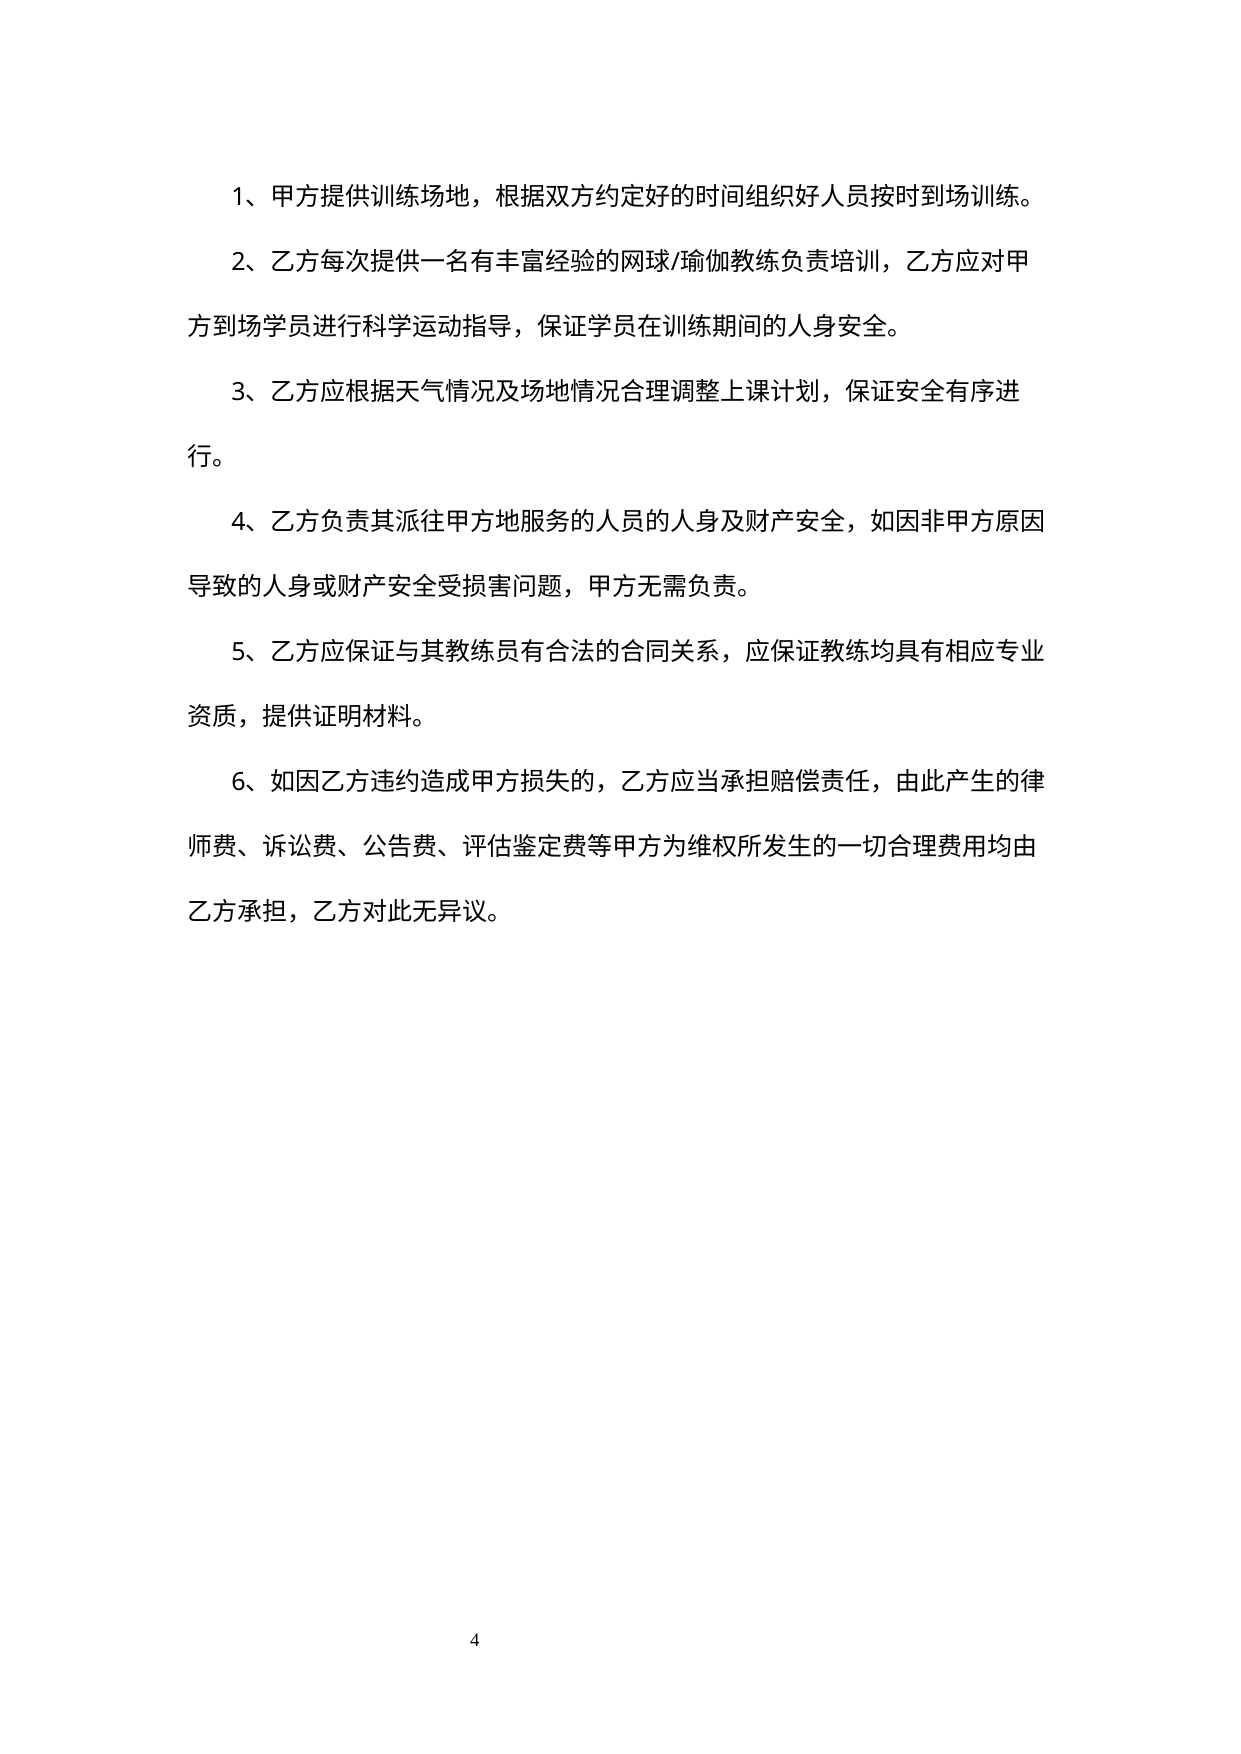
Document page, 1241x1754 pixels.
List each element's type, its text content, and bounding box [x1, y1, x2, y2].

text 1、甲方提供训练场地，根据双方约定好的时间组织好人员按时到场训练。 [187, 162, 1053, 227]
text 2、乙方每次提供一名有丰富经验的网球/瑜伽教练负责培训，乙方应对甲方到场学员进行科学运动指导，保证学员在训练期间的人身安全。 [187, 227, 1053, 357]
text 6、如因乙方违约造成甲方损失的，乙方应当承担赔偿责任，由此产生的律师费、诉讼费、公告费、评估鉴定费等甲方为维权所发生的一切合理费用均由乙方承担，乙方对此无异议。 [187, 747, 1053, 942]
text 5、乙方应保证与其教练员有合法的合同关系，应保证教练均具有相应专业资质，提供证明材料。 [187, 617, 1053, 747]
text 4、乙方负责其派往甲方地服务的人员的人身及财产安全，如因非甲方原因导致的人身或财产安全受损害问题，甲方无需负责。 [187, 487, 1053, 617]
text 3、乙方应根据天气情况及场地情况合理调整上课计划，保证安全有序进行。 [187, 357, 1053, 487]
